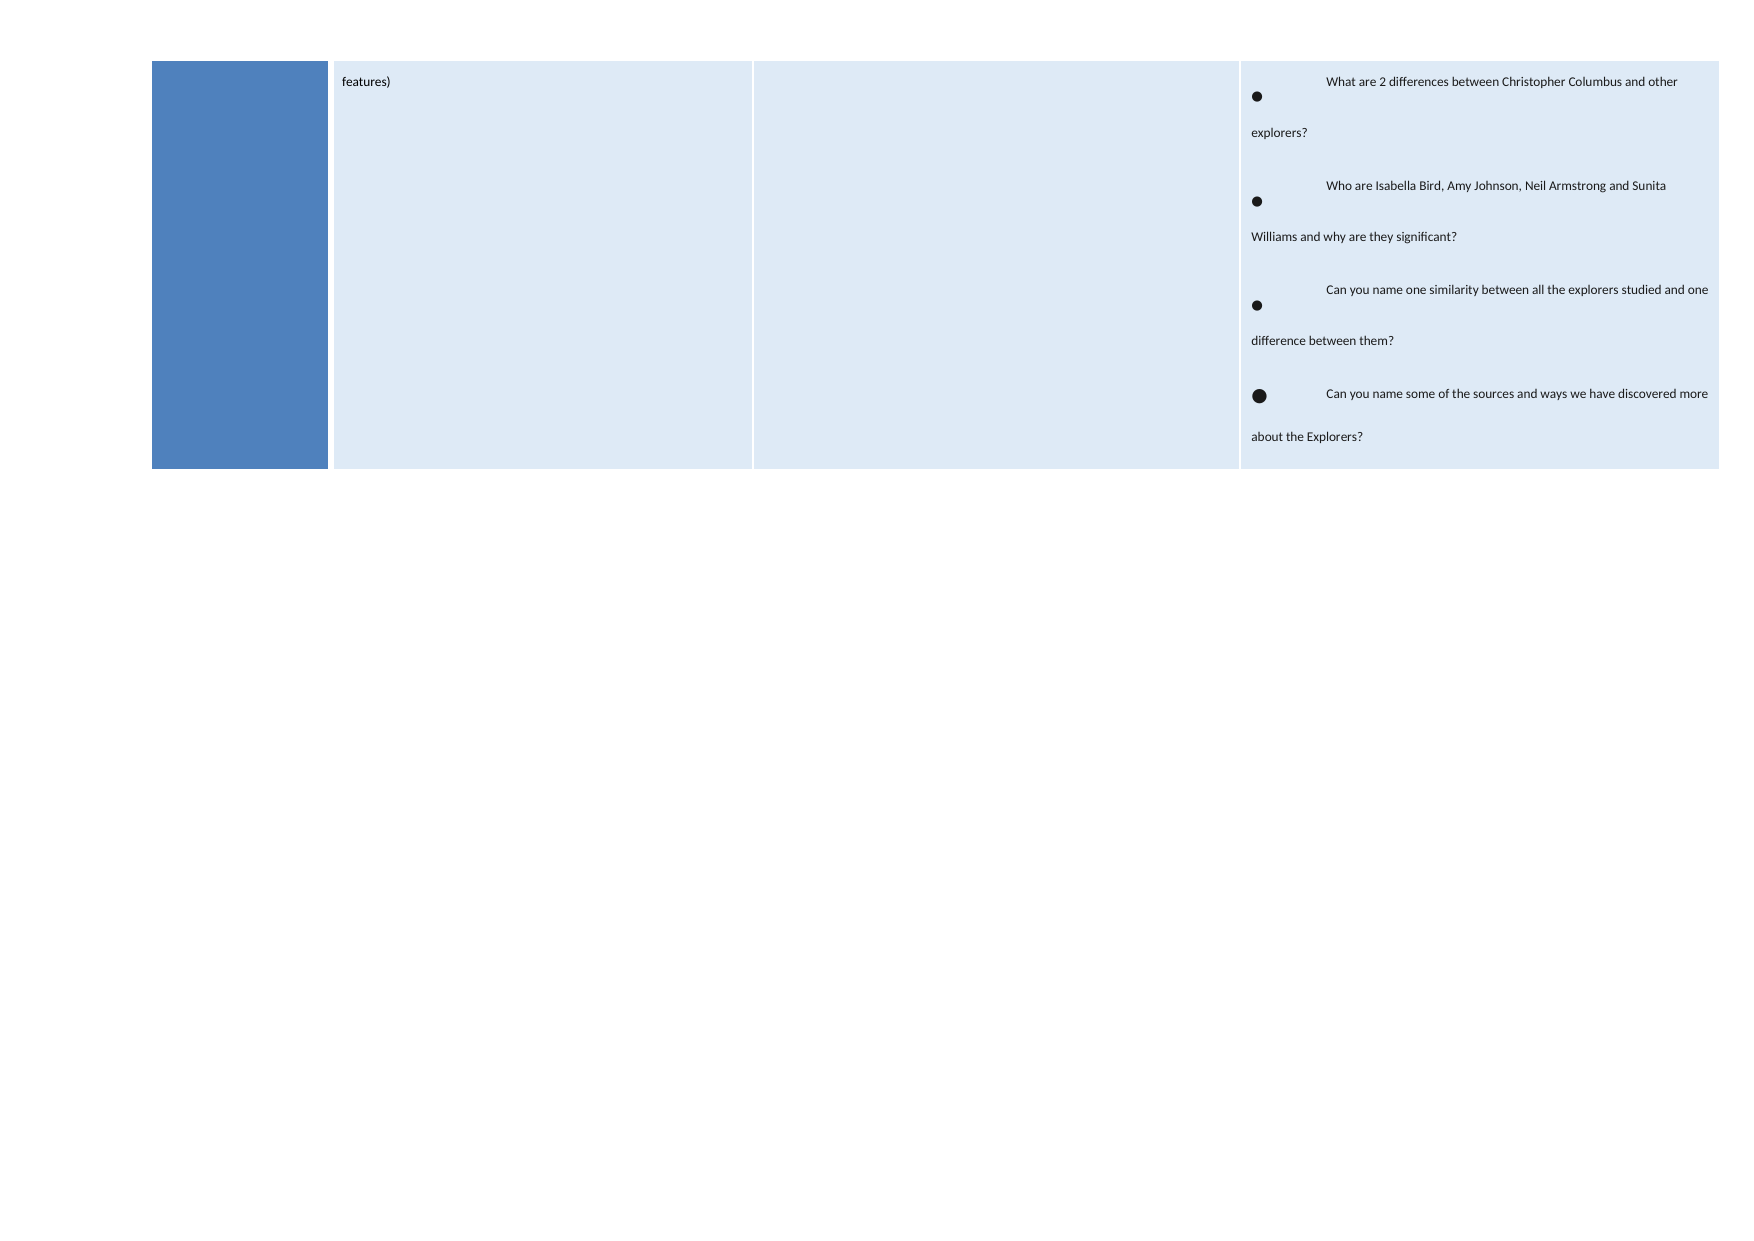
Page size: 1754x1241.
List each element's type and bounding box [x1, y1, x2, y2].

table_cell [754, 61, 1239, 469]
table_cell [1241, 61, 1719, 469]
table_cell [152, 61, 328, 469]
table_cell [334, 61, 752, 469]
